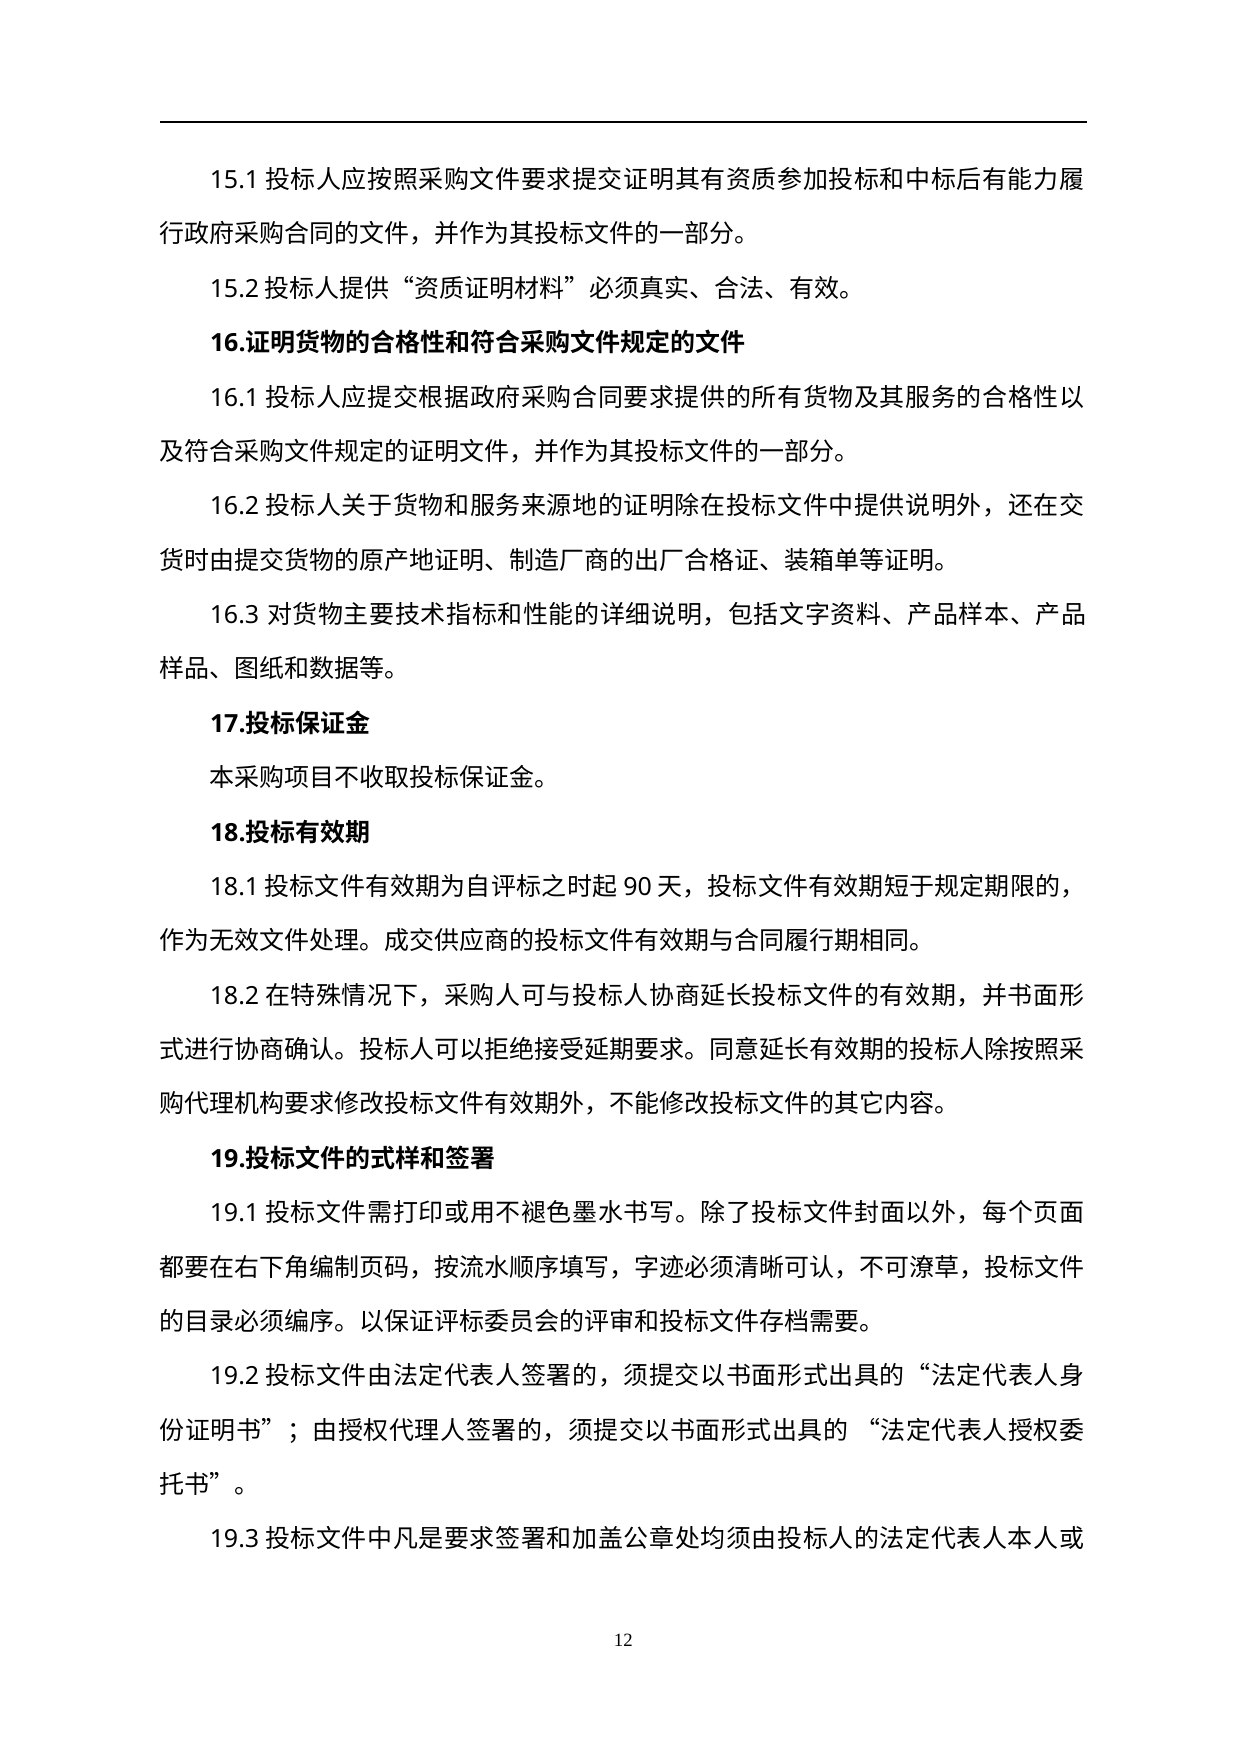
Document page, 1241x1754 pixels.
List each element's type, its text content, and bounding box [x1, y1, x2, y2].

text 本采购项目不收取投标保证金。 [159, 758, 1087, 794]
text 15.2投标人提供“资质证明材料”必须真实、合法、有效。 [159, 268, 1087, 304]
text 16.证明货物的合格性和符合采购文件规定的文件 [159, 323, 1087, 359]
text 15.1投标人应按照采购文件要求提交证明其有资质参加投标和中标后有能力履行政府采购合同的文件，并作为其投标文件的一部分。 [159, 159, 1087, 250]
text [159, 1519, 1087, 1555]
text 17.投标保证金 [159, 703, 1087, 739]
text 19.2投标文件由法定代表人签署的，须提交以书面形式出具的“法定代表人身份证明书”；由授权代理人签署的，须提交以书面形式出具的 “法定代表人授权委托书”。 [159, 1356, 1087, 1501]
text 16.2投标人关于货物和服务来源地的证明除在投标文件中提供说明外，还在交货时由提交货物的原产地证明、制造厂商的出厂合格证、装箱单等证明。 [159, 486, 1087, 576]
text 19.1投标文件需打印或用不褪色墨水书写。除了投标文件封面以外，每个页面都要在右下角编制页码，按流水顺序填写，字迹必须清晰可认，不可潦草，投标文件的目录必须编序。以保证评标委员会的评审和投标文件存档需要。 [159, 1193, 1087, 1338]
text 18.2在特殊情况下，采购人可与投标人协商延长投标文件的有效期，并书面形式进行协商确认。投标人可以拒绝接受延期要求。同意延长有效期的投标人除按照采购代理机构要求修改投标文件有效期外，不能修改投标文件的其它内容。 [159, 975, 1087, 1120]
text 16.1投标人应提交根据政府采购合同要求提供的所有货物及其服务的合格性以及符合采购文件规定的证明文件，并作为其投标文件的一部分。 [159, 377, 1087, 468]
text 18.1投标文件有效期为自评标之时起90天，投标文件有效期短于规定期限的，作为无效文件处理。成交供应商的投标文件有效期与合同履行期相同。 [159, 866, 1087, 957]
text 19.投标文件的式样和签署 [159, 1138, 1087, 1174]
text 18.投标有效期 [159, 812, 1087, 848]
text 16.3 对货物主要技术指标和性能的详细说明，包括文字资料、产品样本、产品样品、图纸和数据等。 [159, 594, 1087, 685]
